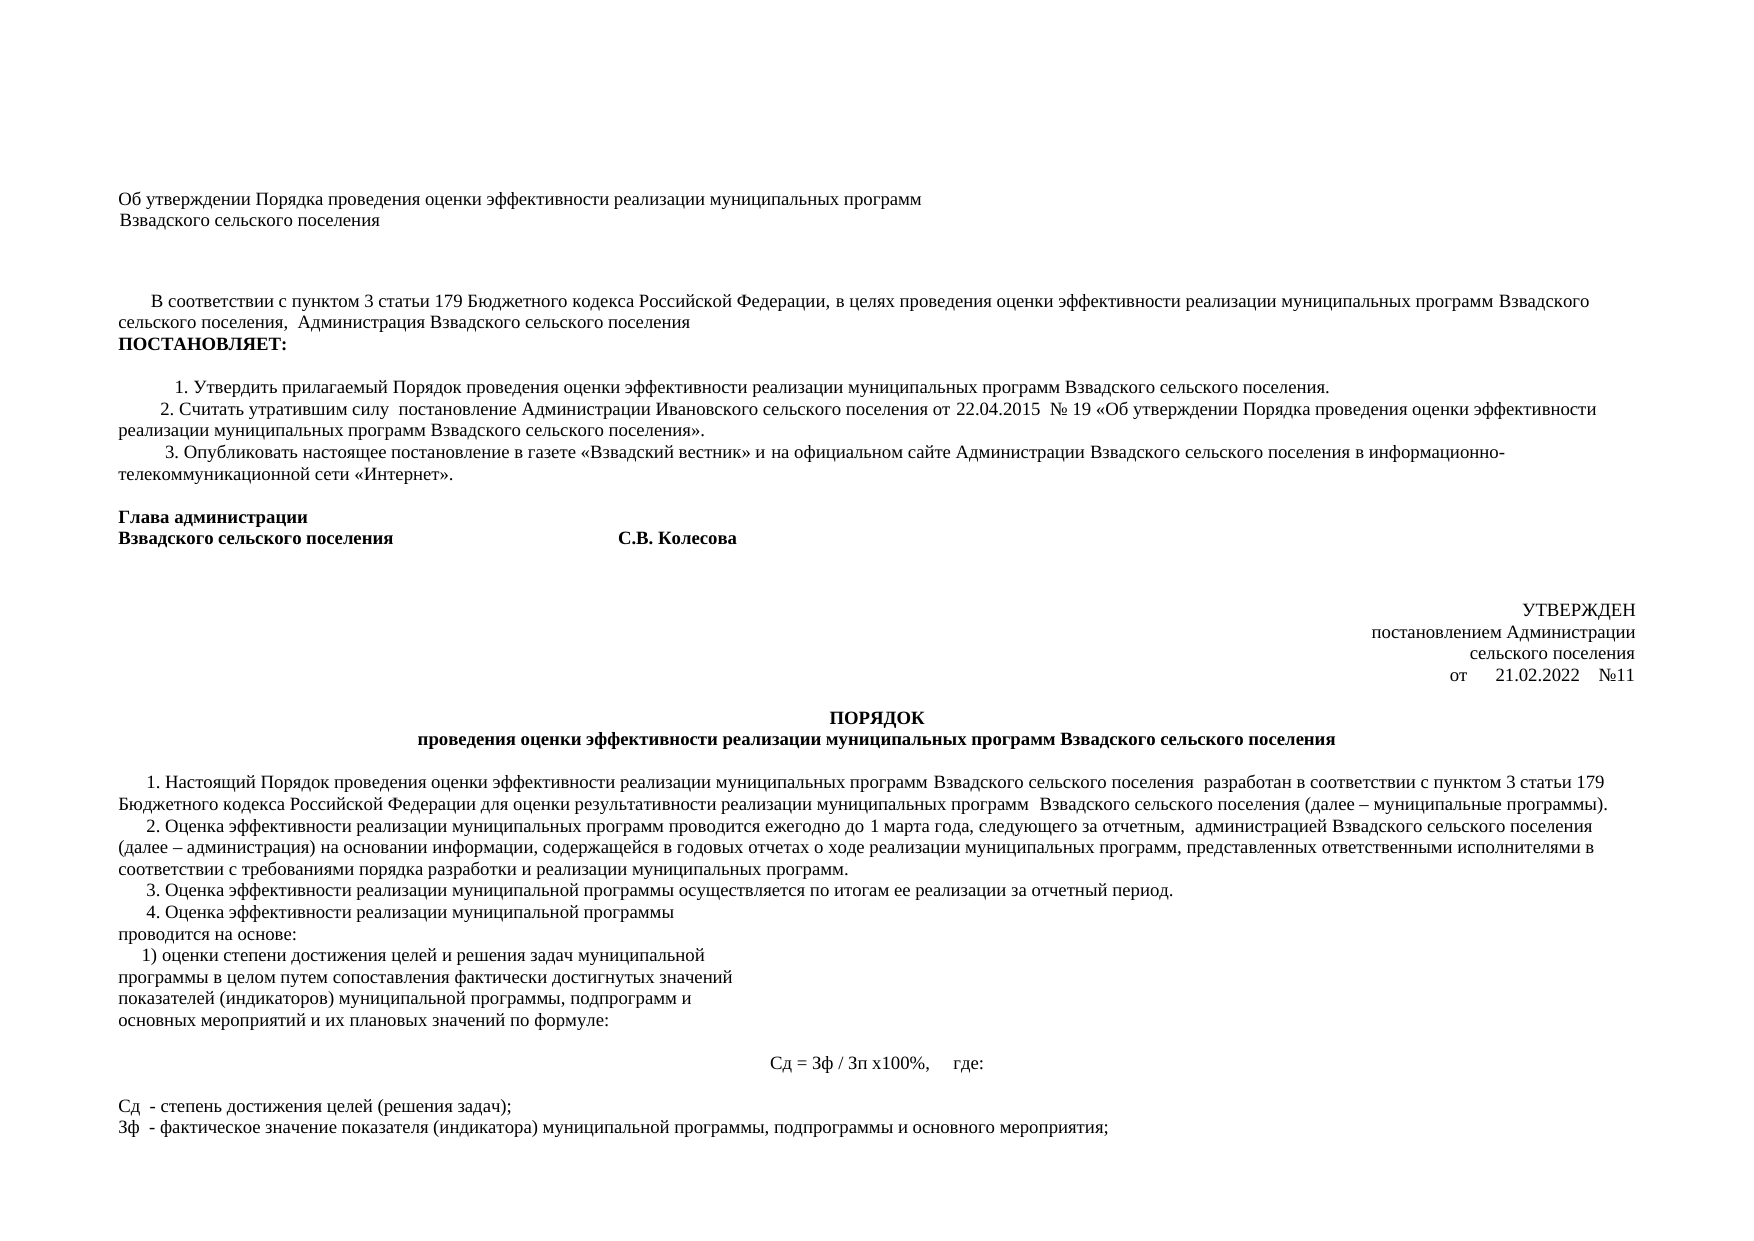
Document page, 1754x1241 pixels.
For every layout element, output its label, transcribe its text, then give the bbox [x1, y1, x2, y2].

text 2. Считать утратившим силу постановление Администрации Ивановского сельского поселения от 22.04.2015 № 19 «Об утверждении Порядка проведения оценки эффективности реализации муниципальных программ Взвадского сельского поселения». [118, 398, 1636, 441]
text от 21.02.2022 №11 [118, 664, 1636, 685]
text Сд = Зф / Зп х100%, где: [118, 1052, 1636, 1073]
text 2. Оценка эффективности реализации муниципальных программ проводится ежегодно до 1 марта года, следующего за отчетным, администрацией Взвадского сельского поселения (далее – администрация) на основании информации, содержащейся в годовых отчетах о ходе реализации муниципальных программ, представленных ответственными исполнителями в соответствии с требованиями порядка разработки и реализации муниципальных программ. [118, 814, 1636, 879]
text ПОРЯДОК [118, 707, 1636, 728]
text программы в целом путем сопоставления фактически достигнутых значений [118, 966, 1636, 987]
text Взвадского сельского поселения С.В. Колесова [118, 527, 1636, 549]
text ПОСТАНОВЛЯЕТ: [118, 333, 1636, 354]
text Зф - фактическое значение показателя (индикатора) муниципальной программы, подпрограммы и основного мероприятия; [118, 1116, 1636, 1138]
text постановлением Администрации [118, 621, 1636, 642]
text 1. Настоящий Порядок проведения оценки эффективности реализации муниципальных программ Взвадского сельского поселения разработан в соответствии с пунктом 3 статьи 179 Бюджетного кодекса Российской Федерации для оценки результативности реализации муниципальных программ Взвадского сельского поселения (далее – муниципальные программы). [118, 771, 1636, 814]
text Сд - степень достижения целей (решения задач); [118, 1095, 1636, 1116]
text сельского поселения [118, 642, 1636, 664]
text 1. Утвердить прилагаемый Порядок проведения оценки эффективности реализации муниципальных программ Взвадского сельского поселения. [118, 376, 1636, 398]
text проведения оценки эффективности реализации муниципальных программ Взвадского сельского поселения [118, 728, 1636, 750]
text 4. Оценка эффективности реализации муниципальной программы [118, 901, 1636, 922]
text 1) оценки степени достижения целей и решения задач муниципальной [118, 944, 1636, 966]
table_header Об утверждении Порядка проведения оценки эффективности реализации муниципальных программ Взвадского сельского поселения [107, 177, 948, 246]
text 3. Опубликовать настоящее постановление в газете «Взвадский вестник» и на официальном сайте Администрации Взвадского сельского поселения в информационно-телекоммуникационной сети «Интернет». [118, 441, 1636, 484]
text основных мероприятий и их плановых значений по формуле: [118, 1009, 1636, 1030]
text 3. Оценка эффективности реализации муниципальной программы осуществляется по итогам ее реализации за отчетный период. [118, 879, 1636, 901]
text Глава администрации [118, 506, 1636, 527]
text УТВЕРЖДЕН [118, 599, 1636, 621]
text показателей (индикаторов) муниципальной программы, подпрограмм и [118, 987, 1636, 1009]
text В соответствии с пунктом 3 статьи 179 Бюджетного кодекса Российской Федерации, в целях проведения оценки эффективности реализации муниципальных программ Взвадского сельского поселения, Администрация Взвадского сельского поселения [118, 290, 1636, 333]
text проводится на основе: [118, 922, 1636, 944]
